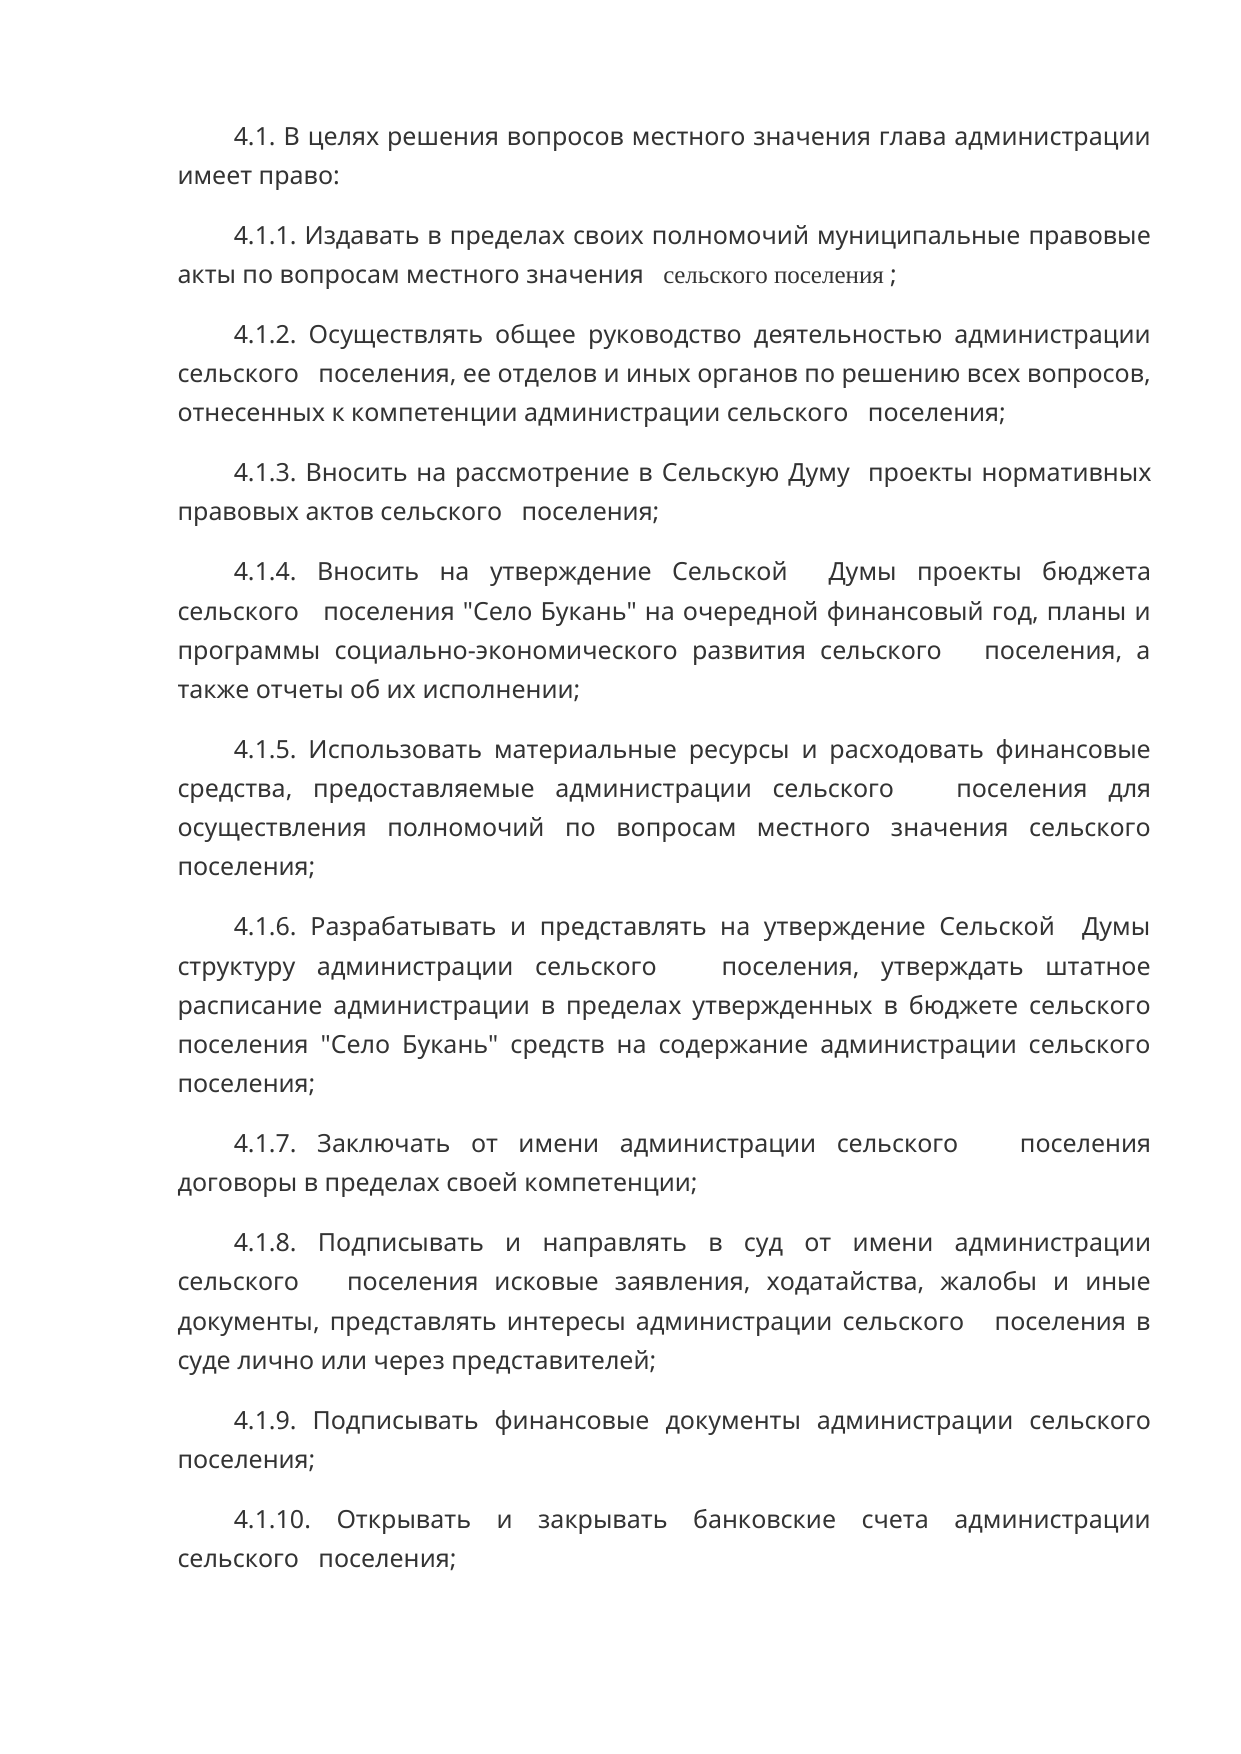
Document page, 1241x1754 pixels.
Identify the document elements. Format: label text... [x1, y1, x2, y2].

text 4.1.2. Осуществлять общее руководство деятельностью администрации сельского поселения, ее отделов и иных органов по решению всех вопросов, отнесенных к компетенции администрации сельского поселения; [177, 316, 1152, 429]
text 4.1.1. Издавать в пределах своих полномочий муниципальные правовые акты по вопросам местного значения сельского поселения ; [177, 217, 1152, 291]
text 4.1.6. Разрабатывать и представлять на утверждение Сельской Думы структуру администрации сельского поселения, утверждать штатное расписание администрации в пределах утвержденных в бюджете сельского поселения "Село Букань" средств на содержание администрации сельского поселения; [177, 909, 1152, 1100]
text 4.1.9. Подписывать финансовые документы администрации сельского поселения; [177, 1402, 1152, 1476]
text 4.1.5. Использовать материальные ресурсы и расходовать финансовые средства, предоставляемые администрации сельского поселения для осуществления полномочий по вопросам местного значения сельского поселения; [177, 731, 1152, 883]
text 4.1.7. Заключать от имени администрации сельского поселения договоры в пределах своей компетенции; [177, 1126, 1152, 1199]
text 4.1.3. Вносить на рассмотрение в Сельскую Думу проекты нормативных правовых актов сельского поселения; [177, 455, 1152, 528]
text 4.1.8. Подписывать и направлять в суд от имени администрации сельского поселения исковые заявления, ходатайства, жалобы и иные документы, представлять интересы администрации сельского поселения в суде лично или через представителей; [177, 1225, 1152, 1376]
text 4.1. В целях решения вопросов местного значения глава администрации имеет право: [177, 118, 1152, 191]
text 4.1.10. Открывать и закрывать банковские счета администрации сельского поселения; [177, 1501, 1152, 1575]
text 4.1.4. Вносить на утверждение Сельской Думы проекты бюджета сельского поселения "Село Букань" на очередной финансовый год, планы и программы социально-экономического развития сельского поселения, а также отчеты об их исполнении; [177, 554, 1152, 706]
